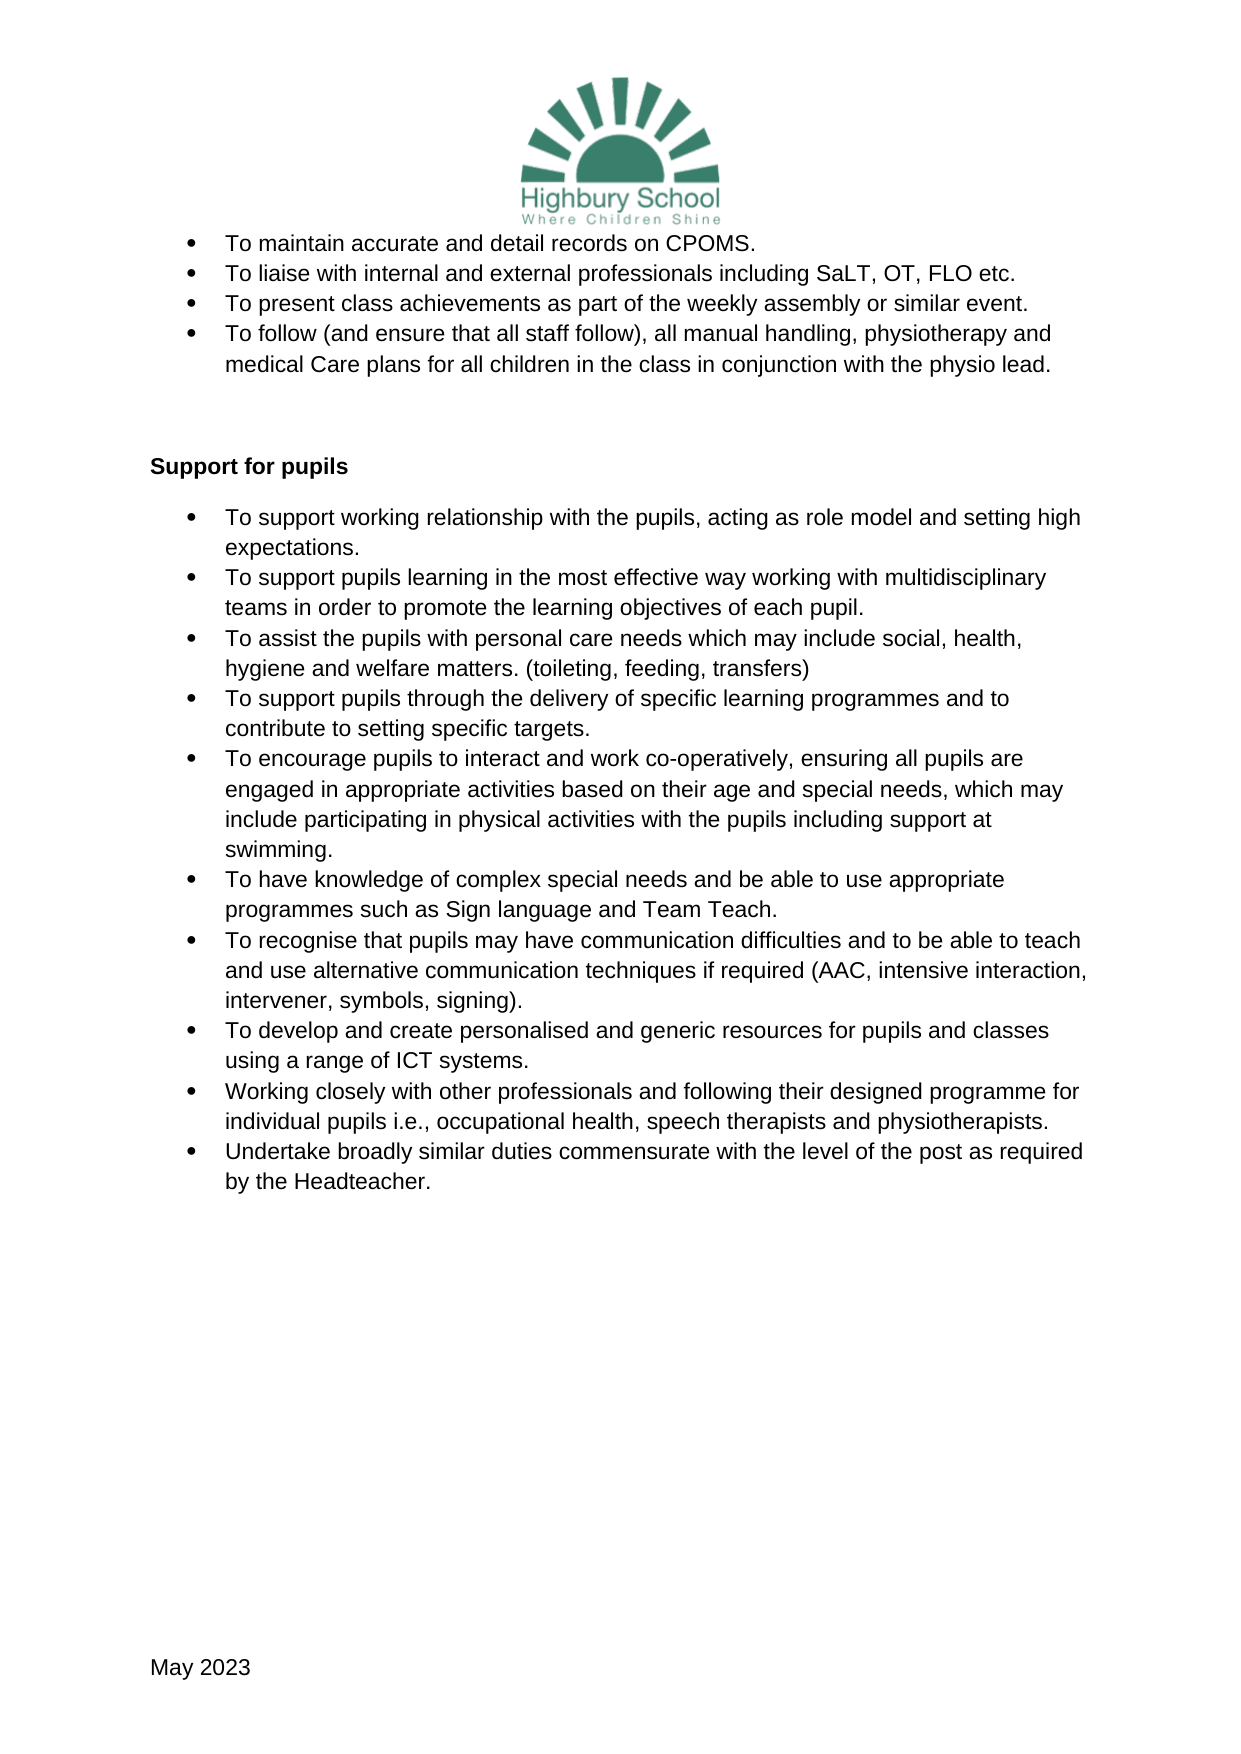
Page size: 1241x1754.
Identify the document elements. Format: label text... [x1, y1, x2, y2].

list To support pupils through the delivery of specific learning programmes and to contribute to setting specific targets. [187, 685, 1090, 742]
list To support pupils learning in the most effective way working with multidisciplinary teams in order to promote the learning objectives of each pupil. [187, 564, 1090, 621]
list To have knowledge of complex special needs and be able to use appropriate programmes such as Sign language and Team Teach. [187, 866, 1090, 923]
list Undertake broadly similar duties commensurate with the level of the post as required by the Headteacher. [187, 1138, 1090, 1195]
list To assist the pupils with personal care needs which may include social, health, hygiene and welfare matters. (toileting, feeding, transfers) [187, 624, 1090, 681]
list To liaise with internal and external professionals including SaLT, OT, FLO etc. [187, 260, 1090, 286]
list To maintain accurate and detail records on CPOMS. [187, 230, 1090, 256]
text Support for pupils [150, 453, 1090, 479]
list To present class achievements as part of the weekly assembly or similar event. [187, 290, 1090, 317]
list To follow (and ensure that all staff follow), all manual handling, physiotherapy and medical Care plans for all children in the class in conjunction with the physio lead. [187, 320, 1090, 377]
list To develop and create personalised and generic resources for pupils and classes using a range of ICT systems. [187, 1017, 1090, 1074]
list To recognise that pupils may have communication difficulties and to be able to teach and use alternative communication techniques if required (AAC, intensive interaction, intervener, symbols, signing). [187, 927, 1090, 1013]
list To support working relationship with the pupils, acting as role model and setting high expectations. [187, 504, 1090, 560]
list To encourage pupils to interact and work co-operatively, ensuring all pupils are engaged in appropriate activities based on their age and special needs, which may include participating in physical activities with the pupils including support at swimming. [187, 745, 1090, 862]
list Working closely with other professionals and following their designed programme for individual pupils i.e., occupational health, speech therapists and physiotherapists. [187, 1078, 1090, 1134]
picture [516, 73, 725, 230]
